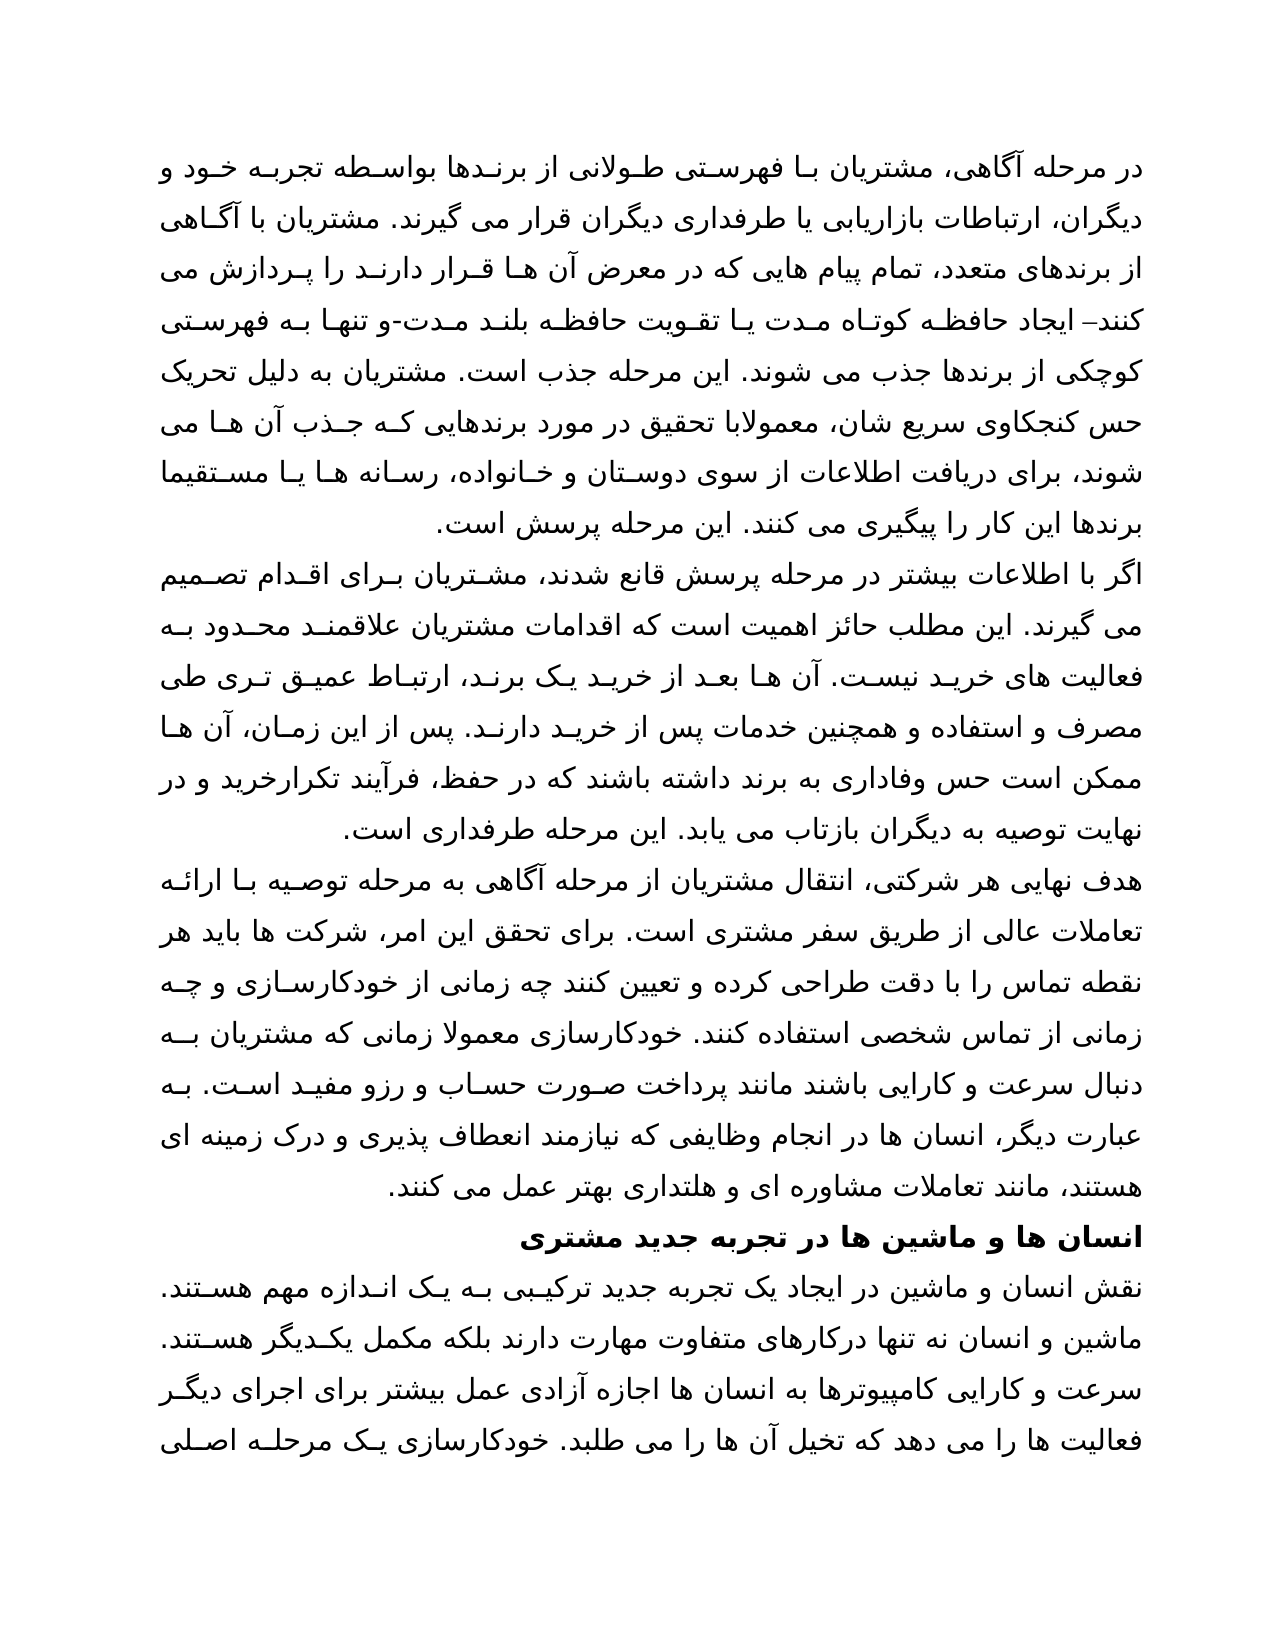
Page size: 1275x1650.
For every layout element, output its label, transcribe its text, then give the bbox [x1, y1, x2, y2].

text هدف نهایی هر شرکتی، انتقال مشتریان از مرحله آگاهی به مرحله توصیه با ارائه تعاملات عالی از طریق سفر مشتری است. برای تحقق این امر، شرکت ها باید هر نقطه تماس را با دقت طراحی کرده و تعیین کنند چه زمانی از خودکارسازی و چه زمانی از تماس شخصی استفاده کنند. خودکارسازی معمولا زمانی که مشتریان به دنبال سرعت و کارایی باشند مانند پرداخت صورت حساب و رزو مفید است. به عبارت دیگر، انسان ها در انجام وظایفی که نیازمند انعطاف پذیری و درک زمینه ای هستند، مانند تعاملات مشاوره ای و هلتداری بهتر عمل می کنند. [159, 863, 1144, 1203]
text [159, 1271, 1144, 1458]
text اگر با اطلاعات بیشتر در مرحله پرسش قانع شدند، مشتریان برای اقدام تصمیم می گیرند. این مطلب حائز اهمیت است که اقدامات مشتریان علاقمند محدود به فعالیت های خرید نیست. آن ها بعد از خرید یک برند، ارتباط عمیق تری طی مصرف و استفاده و همچنین خدمات پس از خرید دارند. پس از این زمان، آن ها ممکن است حس وفاداری به برند داشته باشند که در حفظ، فرآیند تکرارخرید و در نهایت توصیه به دیگران بازتاب می یابد. این مرحله طرفداری است. [159, 558, 1144, 846]
text در مرحله آگاهی، مشتریان با فهرستی طولانی از برندها بواسطه تجربه خود و دیگران، ارتباطات بازاریابی یا طرفداری دیگران قرار می گیرند. مشتریان با آگاهی از برندهای متعدد، تمام پیام هایی که در معرض آن ها قرار دارند را پردازش می کنند– ایجاد حافظه کوتاه مدت یا تقویت حافظه بلند مدت-و تنها به فهرستی کوچکی از برندها جذب می شوند. این مرحله جذب است. مشتریان به دلیل تحریک حس کنجکاوی سریع شان، معمولابا تحقیق در مورد برندهایی که جذب آن ها می شوند، برای دریافت اطلاعات از سوی دوستان و خانواده، رسانه ها یا مستقیما برندها این کار را پیگیری می کنند. این مرحله پرسش است. [159, 150, 1144, 541]
text انسان ها و ماشین ها در تجربه جدید مشتری [159, 1220, 1144, 1254]
